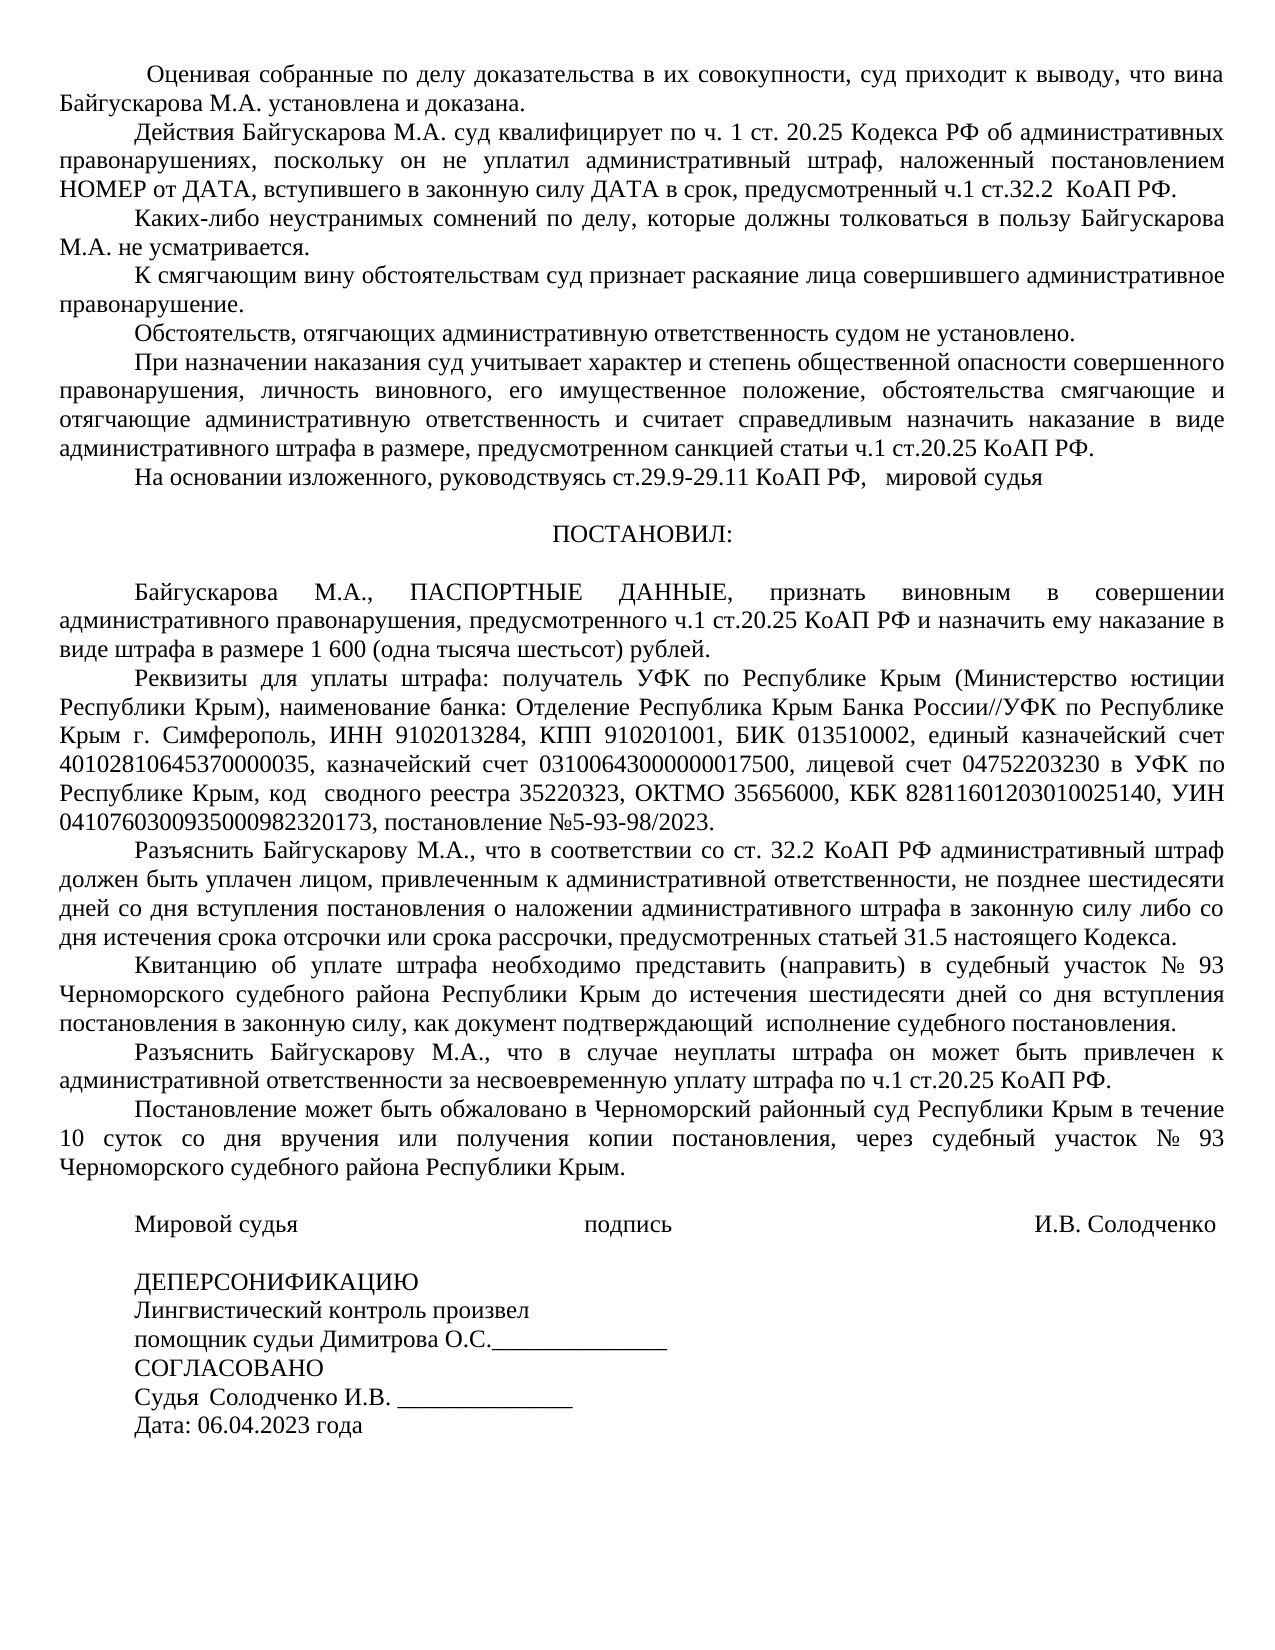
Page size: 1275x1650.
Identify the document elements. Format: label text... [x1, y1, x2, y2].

text Квитанцию об уплате штрафа необходимо представить (направить) в судебный участок № 93 Черноморского судебного района Республики Крым до истечения шестидесяти дней со дня вступления постановления в законную силу, как документ подтверждающий исполнение судебного постановления. [59, 950, 1226, 1037]
text Каких-либо неустранимых сомнений по делу, которые должны толковаться в пользу Байгускарова М.А. не усматривается. [59, 203, 1226, 260]
text Реквизиты для уплаты штрафа: получатель УФК по Республике Крым (Министерство юстиции Республики Крым), наименование банка: Отделение Республика Крым Банка России//УФК по Республике Крым г. Симферополь, ИНН 9102013284, КПП 910201001, БИК 013510002, единый казначейский счет 40102810645370000035, казначейский счет 03100643000000017500, лицевой счет 04752203230 в УФК по Республике Крым, код сводного реестра 35220323, ОКТМО 35656000, КБК 82811601203010025140, УИН 0410760300935000982320173, постановление №5-93-98/2023. [59, 663, 1226, 835]
text К смягчающим вину обстоятельствам суд признает раскаяние лица совершившего административное правонарушение. [59, 260, 1226, 318]
text На основании изложенного, руководствуясь ст.29.9-29.11 КоАП РФ, мировой судья [59, 462, 1226, 490]
text СОГЛАСОВАНО [59, 1353, 1226, 1382]
text Оценивая собранные по делу доказательства в их совокупности, суд приходит к выводу, что вина Байгускарова М.А. установлена и доказана. [59, 59, 1226, 117]
text При назначении наказания суд учитывает характер и степень общественной опасности совершенного правонарушения, личность виновного, его имущественное положение, обстоятельства смягчающие и отягчающие административную ответственность и считает справедливым назначить наказание в виде административного штрафа в размере, предусмотренном санкцией статьи ч.1 ст.20.25 КоАП РФ. [59, 347, 1226, 462]
text ДЕПЕРСОНИФИКАЦИЮ [59, 1267, 1226, 1295]
text Байгускарова М.А., ПАСПОРТНЫЕ ДАННЫЕ, признать виновным в совершении административного правонарушения, предусмотренного ч.1 ст.20.25 КоАП РФ и назначить ему наказание в виде штрафа в размере 1 600 (одна тысяча шестьсот) рублей. [59, 577, 1226, 663]
text Разъяснить Байгускарову М.А., что в случае неуплаты штрафа он может быть привлечен к административной ответственности за несвоевременную уплату штрафа по ч.1 ст.20.25 КоАП РФ. [59, 1037, 1226, 1094]
text Обстоятельств, отягчающих административную ответственность судом не установлено. [59, 318, 1226, 347]
text Мировой судья подпись И.В. Солодченко [59, 1209, 1226, 1238]
text Постановление может быть обжаловано в Черноморский районный суд Республики Крым в течение 10 суток со дня вручения или получения копии постановления, через судебный участок № 93 Черноморского судебного района Республики Крым. [59, 1094, 1226, 1180]
text Разъяснить Байгускарову М.А., что в соответствии со ст. 32.2 КоАП РФ административный штраф должен быть уплачен лицом, привлеченным к административной ответственности, не позднее шестидесяти дней со дня вступления постановления о наложении административного штрафа в законную силу либо со дня истечения срока отсрочки или срока рассрочки, предусмотренных статьей 31.5 настоящего Кодекса. [59, 835, 1226, 950]
text Лингвистический контроль произвел [59, 1295, 1226, 1324]
text Судья Солодченко И.В. ______________ [59, 1382, 1226, 1410]
text Дата: 06.04.2023 года [59, 1410, 1226, 1439]
text помощник судьи Димитрова О.С.______________ [59, 1324, 1226, 1353]
text Действия Байгускарова М.А. суд квалифицирует по ч. 1 ст. 20.25 Кодекса РФ об административных правонарушениях, поскольку он не уплатил административный штраф, наложенный постановлением НОМЕР от ДАТА, вступившего в законную силу ДАТА в срок, предусмотренный ч.1 ст.32.2 КоАП РФ. [59, 117, 1226, 203]
text ПОСТАНОВИЛ: [59, 519, 1226, 548]
